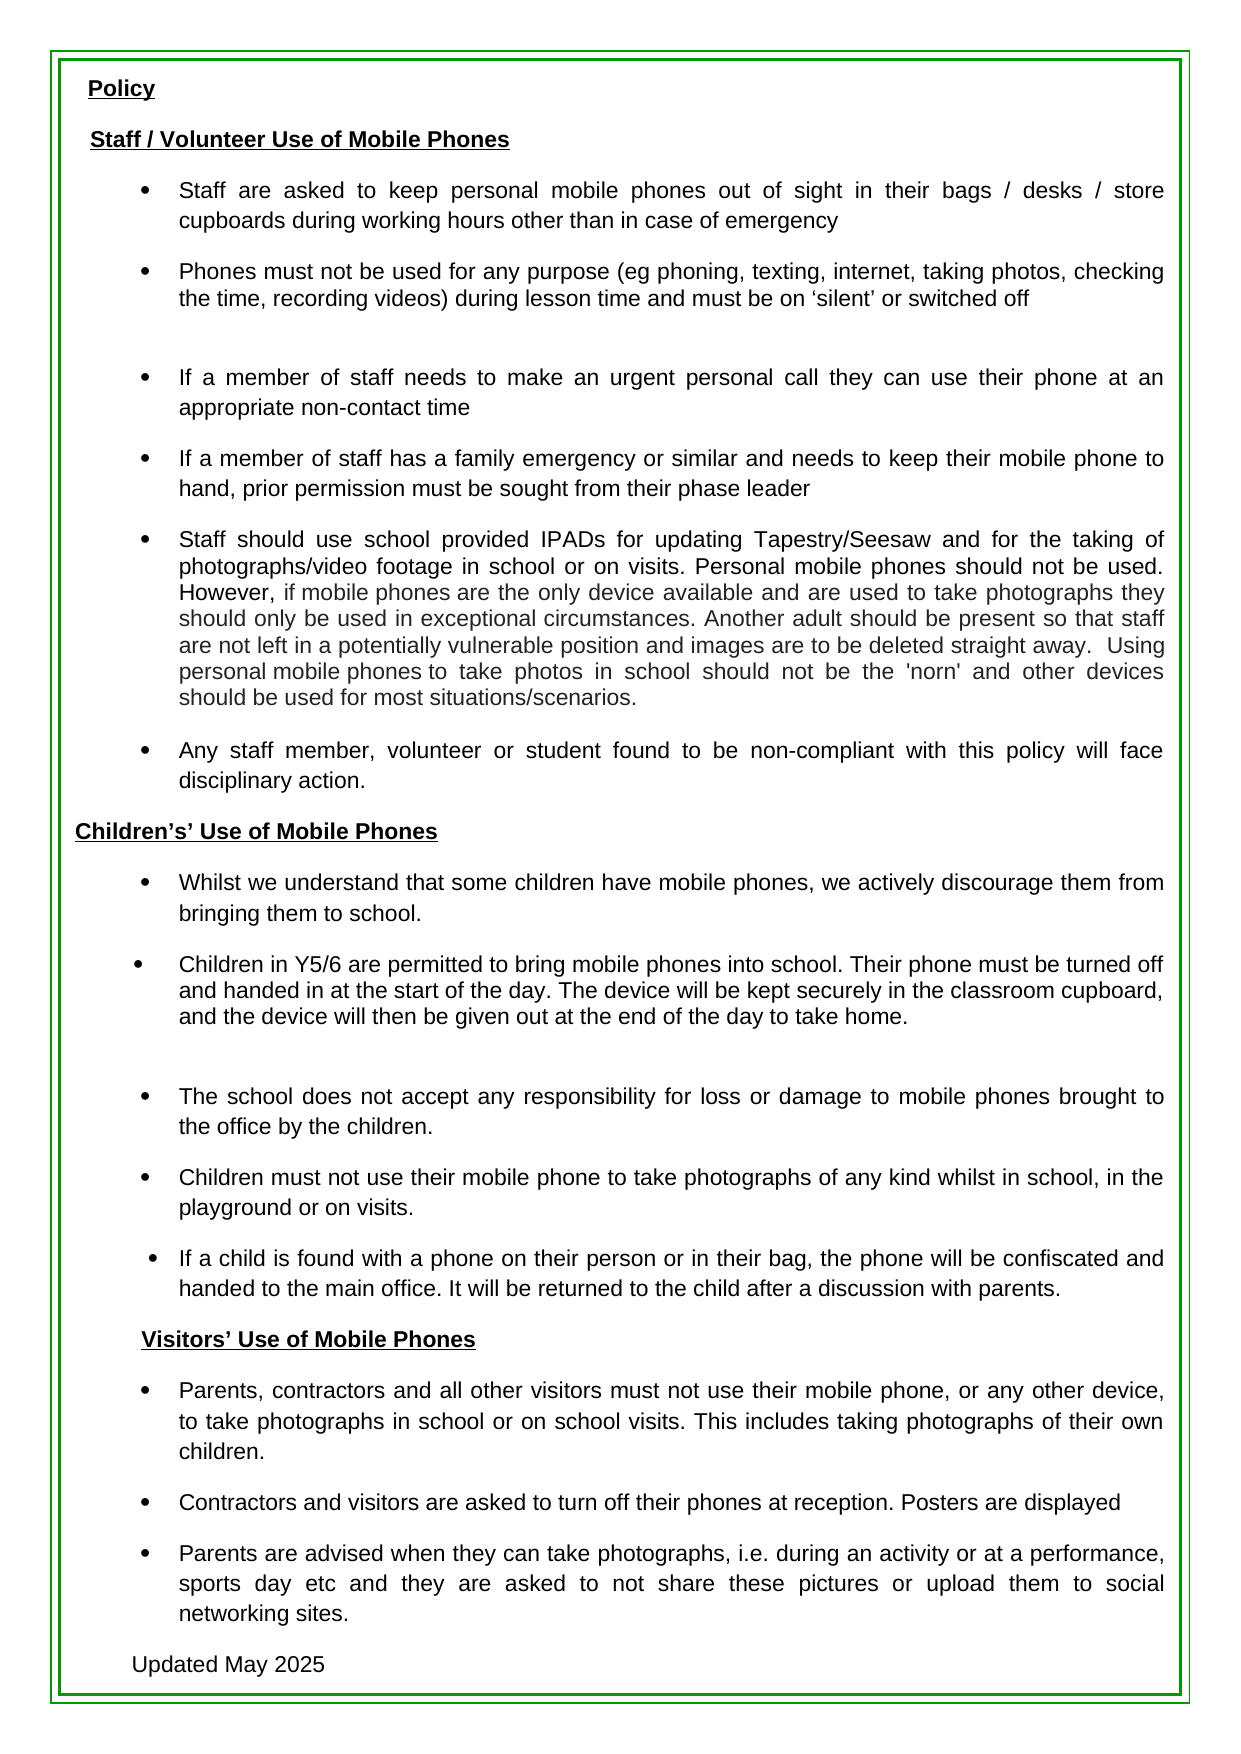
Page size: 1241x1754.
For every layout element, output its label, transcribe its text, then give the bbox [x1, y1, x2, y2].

list Children must not use their mobile phone to take photographs of any kind whilst in school, in the playground or on visits. [141, 1164, 1165, 1221]
list Contractors and visitors are asked to turn off their phones at reception. Posters are displayed [141, 1489, 1165, 1515]
list Phones must not be used for any purpose (eg phoning, texting, internet, taking photos, checking the time, recording videos) during lesson time and must be on ‘silent’ or switched off [141, 258, 1165, 311]
list The school does not accept any responsibility for loss or damage to mobile phones brought to the office by the children. [141, 1083, 1165, 1139]
list Staff should use school provided IPADs for updating Tapestry/Seesaw and for the taking of photographs/video footage in school or on visits. Personal mobile phones should not be used. However, if mobile phones are the only device available and are used to take photographs they should only be used in exceptional circumstances. Another adult should be present so that staff are not left in a potentially vulnerable position and images are to be deleted straight away. Using personal mobile phones to take photos in school should not be the 'norn' and other devices should be used for most situations/scenarios. [141, 526, 1165, 711]
list Parents, contractors and all other visitors must not use their mobile phone, or any other device, to take photographs in school or on school visits. This includes taking photographs of their own children. [141, 1377, 1165, 1464]
text Visitors’ Use of Mobile Phones [141, 1326, 1165, 1353]
text Staff / Volunteer Use of Mobile Phones [90, 126, 1165, 152]
list If a child is found with a phone on their person or in their bag, the phone will be confiscated and handed to the main office. It will be returned to the child after a discussion with parents. [149, 1245, 1165, 1302]
text Policy [75, 75, 1165, 101]
text Children’s’ Use of Mobile Phones [75, 818, 1165, 845]
list Parents are advised when they can take photographs, i.e. during an activity or at a performance, sports day etc and they are asked to not share these pictures or upload them to social networking sites. [141, 1540, 1165, 1627]
list Any staff member, volunteer or student found to be non-compliant with this policy will face disciplinary action. [141, 737, 1165, 794]
list Children in Y5/6 are permitted to bring mobile phones into school. Their phone must be turned off and handed in at the start of the day. The device will be kept securely in the classroom cupboard, and the device will then be given out at the end of the day to take home. [134, 951, 1165, 1030]
list Whilst we understand that some children have mobile phones, we actively discourage them from bringing them to school. [141, 869, 1165, 926]
list If a member of staff has a family emergency or similar and needs to keep their mobile phone to hand, prior permission must be sought from their phase leader [141, 445, 1165, 502]
text Updated May 2025 [119, 1651, 1165, 1678]
list Staff are asked to keep personal mobile phones out of sight in their bags / desks / store cupboards during working hours other than in case of emergency [141, 177, 1165, 234]
list If a member of staff needs to make an urgent personal call they can use their phone at an appropriate non-contact time [141, 364, 1165, 420]
